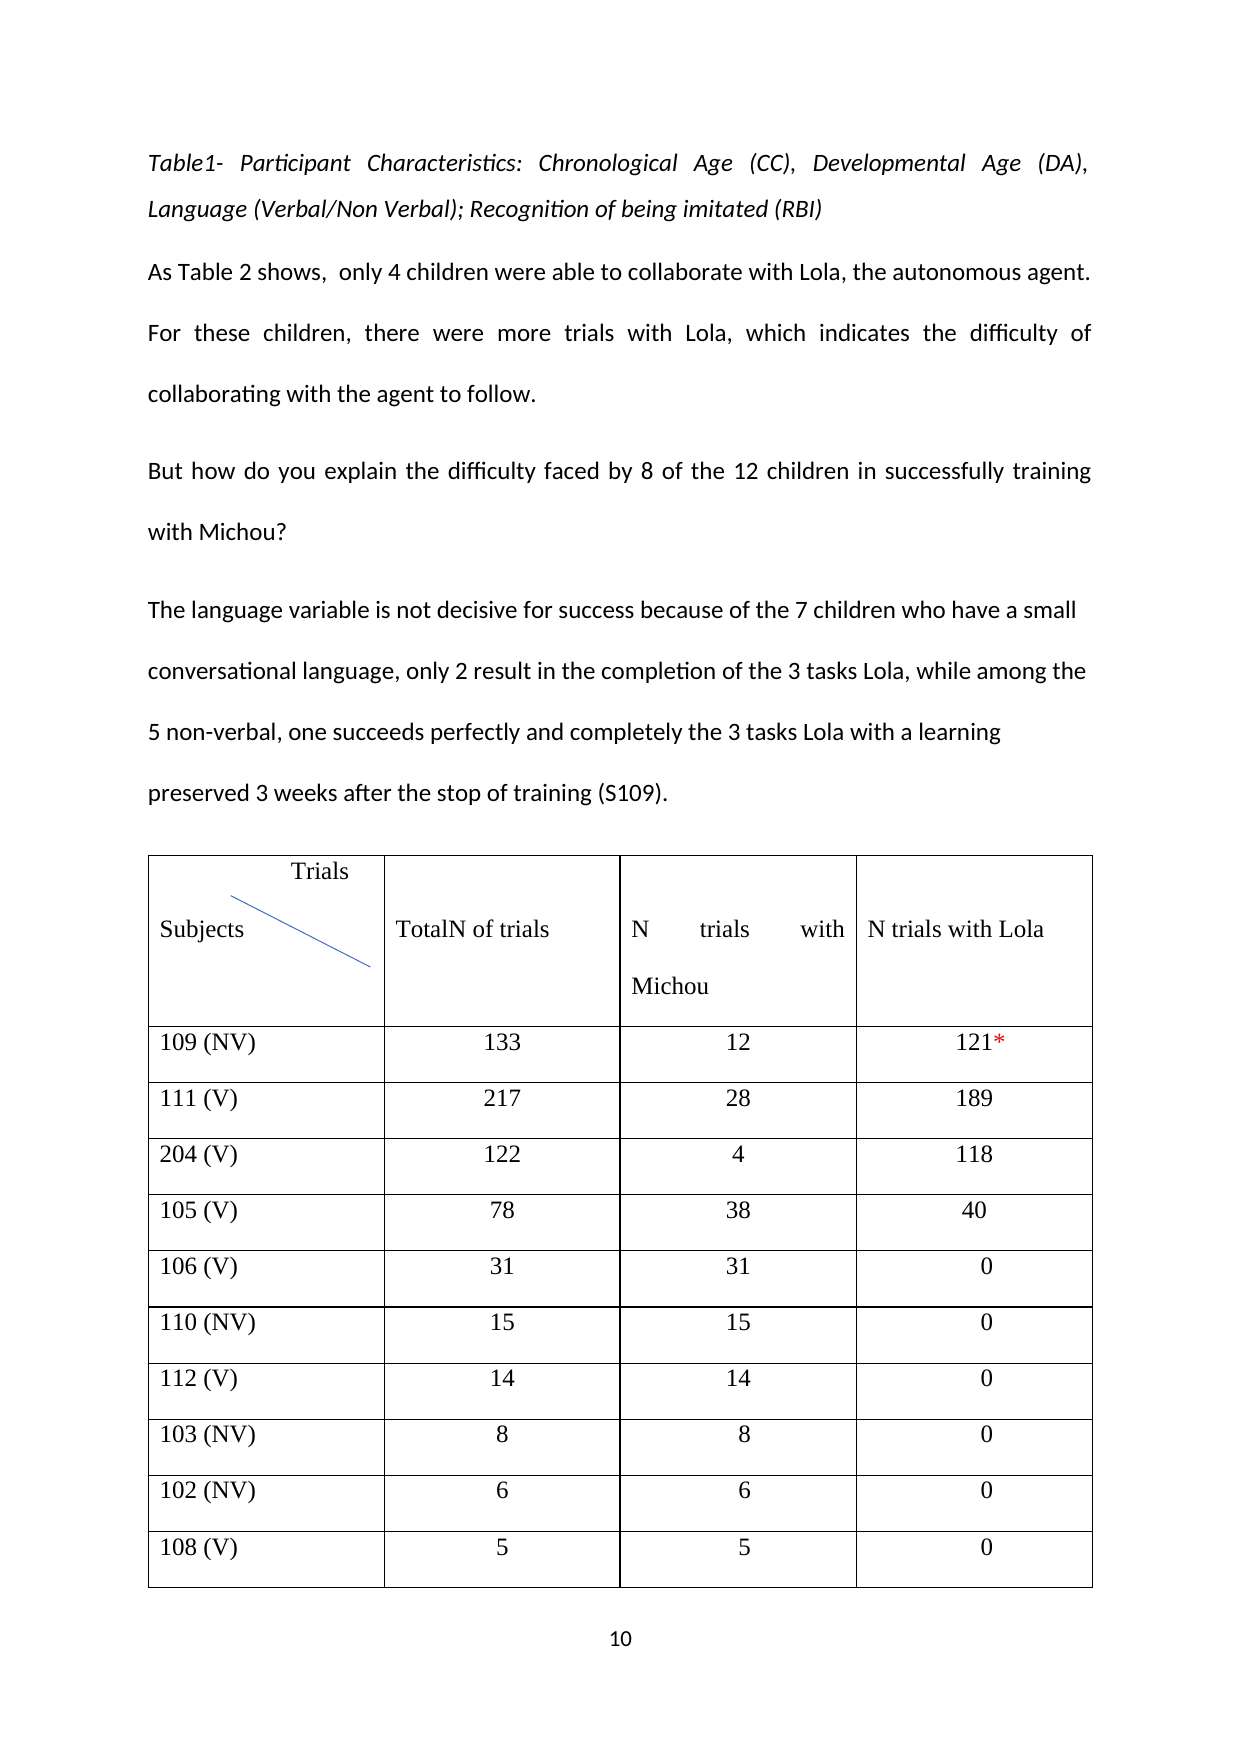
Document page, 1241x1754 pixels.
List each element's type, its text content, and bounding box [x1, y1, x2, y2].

table_cell 15 [621, 1308, 856, 1362]
table_cell 108 (V) [149, 1532, 384, 1587]
table_cell 5 [385, 1532, 619, 1587]
table_header N trials with Lola [857, 856, 1092, 1026]
table_cell 14 [621, 1364, 856, 1418]
text But how do you explain the difficulty faced by 8 of the 12 children in successfully training with Michou? [148, 456, 1093, 547]
table_cell 122 [385, 1139, 619, 1194]
text As Table 2 shows, only 4 children were able to collaborate with Lola, the autonomous agent. For these children, there were more trials with Lola, which indicates the difficulty of collaborating with the agent to follow. [148, 256, 1093, 408]
table_header N trials with Michou [621, 856, 856, 1026]
table_cell 15 [385, 1308, 619, 1362]
table_cell 4 [621, 1139, 856, 1194]
table_cell 105 (V) [149, 1195, 384, 1250]
table_cell 204 (V) [149, 1139, 384, 1194]
table_cell 6 [621, 1476, 856, 1531]
table_cell 103 (NV) [149, 1420, 384, 1474]
table_header Trials Subjects [149, 856, 384, 1026]
text Table1- Participant Characteristics: Chronological Age (CC), Developmental Age (DA), Language (Verbal/Non Verbal); Recognition of being imitated (RBI) [148, 148, 1093, 224]
table_cell 133 [385, 1027, 619, 1082]
table_cell 112 (V) [149, 1364, 384, 1418]
table_cell 189 [857, 1083, 1092, 1138]
table_cell 0 [857, 1532, 1092, 1587]
table_cell 8 [385, 1420, 619, 1474]
table_cell 0 [857, 1308, 1092, 1362]
table_cell 0 [857, 1420, 1092, 1474]
table_cell 111 (V) [149, 1083, 384, 1138]
table_cell 31 [385, 1251, 619, 1306]
table_cell 0 [857, 1364, 1092, 1418]
table_cell 78 [385, 1195, 619, 1250]
table_cell 8 [621, 1420, 856, 1474]
table_cell 38 [621, 1195, 856, 1250]
table_cell 0 [857, 1251, 1092, 1306]
table_cell 5 [621, 1532, 856, 1587]
table_cell 6 [385, 1476, 619, 1531]
table_cell 0 [857, 1476, 1092, 1531]
table_cell 110 (NV) [149, 1308, 384, 1362]
table_header TotalN of trials [385, 856, 619, 1026]
text The language variable is not decisive for success because of the 7 children who have a small conversational language, only 2 result in the completion of the 3 tasks Lola, while among the 5 non-verbal, one succeeds perfectly and completely the 3 tasks Lola with a learning preserved 3 weeks after the stop of training (S109). [148, 594, 1093, 808]
table_cell 40 [857, 1195, 1092, 1250]
table_cell 109 (NV) [149, 1027, 384, 1082]
table_cell 12 [621, 1027, 856, 1082]
table_cell 118 [857, 1139, 1092, 1194]
table_cell 102 (NV) [149, 1476, 384, 1531]
table_cell 28 [621, 1083, 856, 1138]
table_cell 217 [385, 1083, 619, 1138]
table_cell 121* [857, 1027, 1092, 1082]
table_cell 14 [385, 1364, 619, 1418]
table_cell 106 (V) [149, 1251, 384, 1306]
table_cell 31 [621, 1251, 856, 1306]
